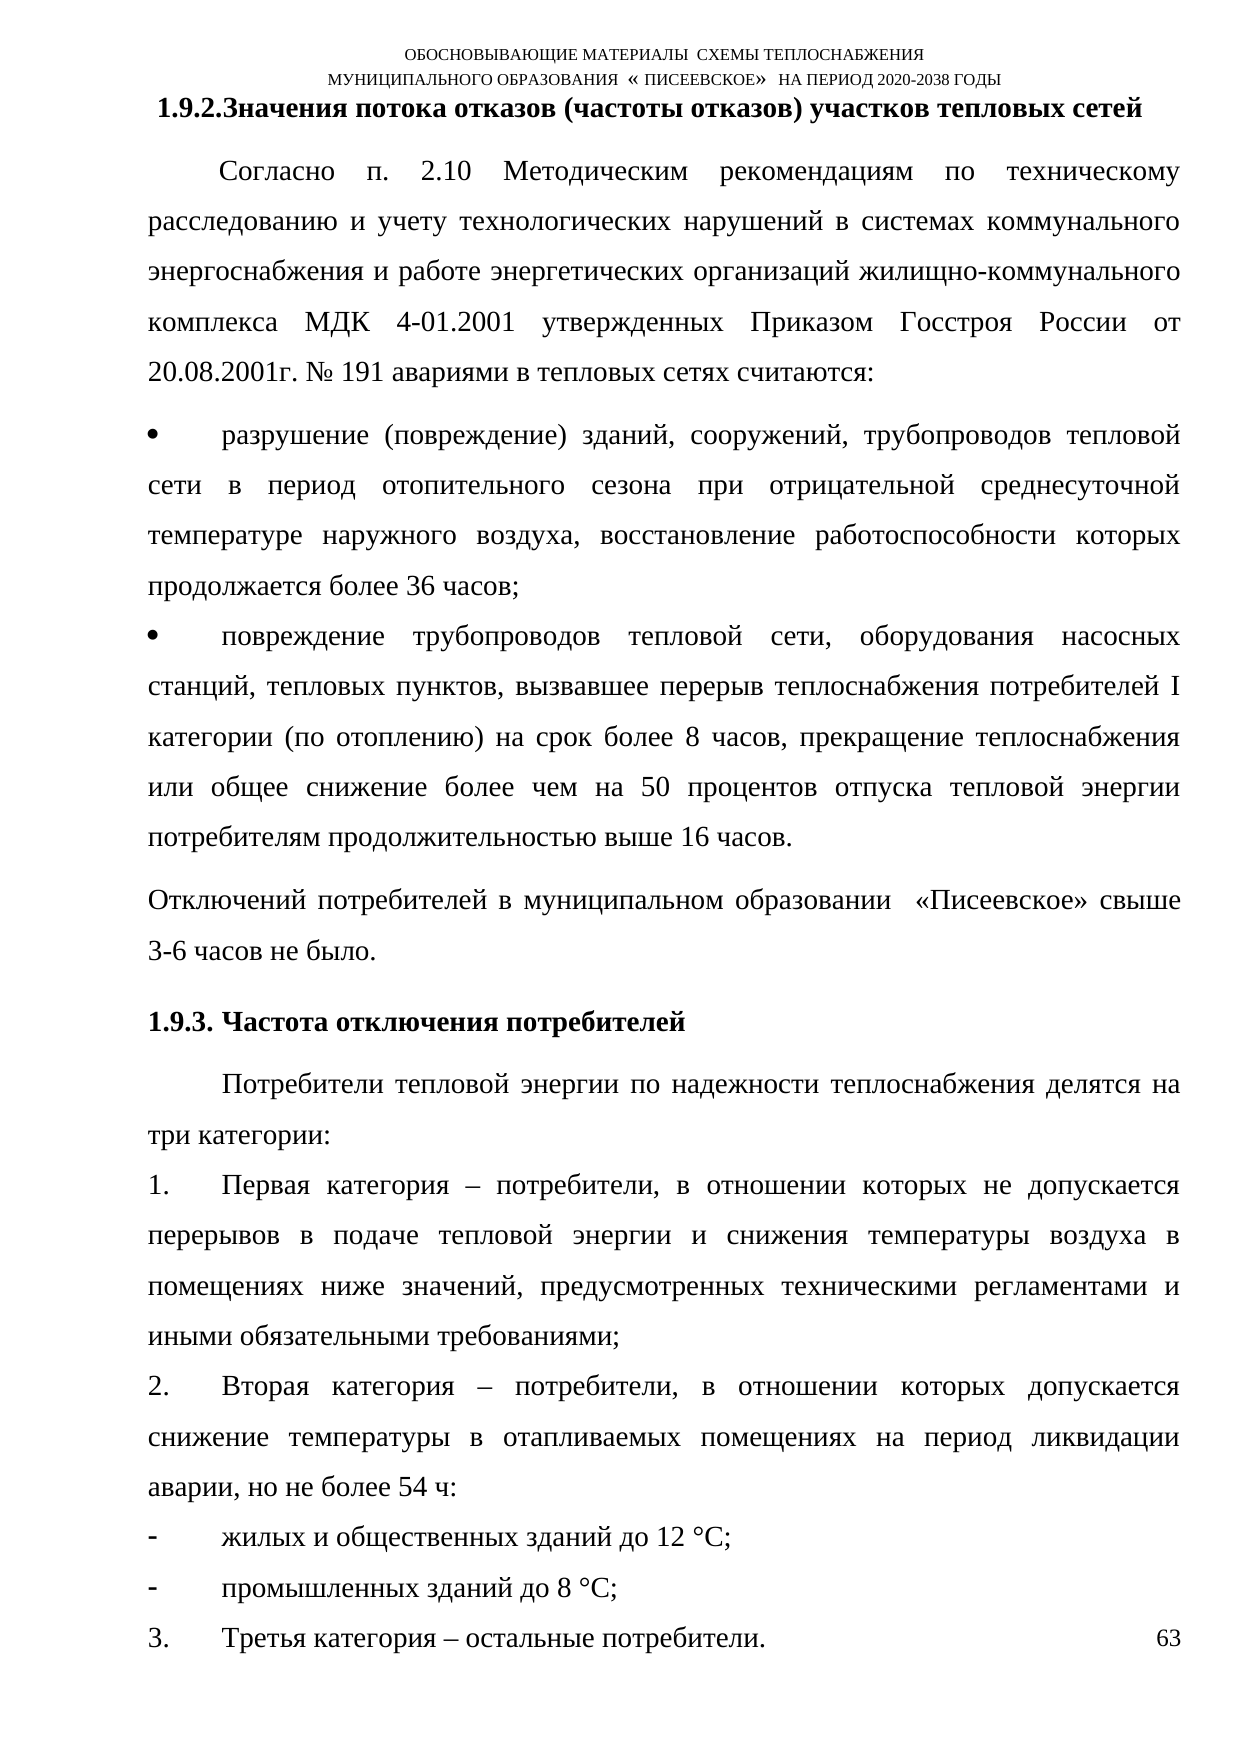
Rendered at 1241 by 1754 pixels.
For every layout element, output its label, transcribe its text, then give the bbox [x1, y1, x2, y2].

list разрушение (повреждение) зданий, сооружений, трубопроводов тепловой сети в период отопительного сезона при отрицательной среднесуточной температуре наружного воздуха, восстановление работоспособности которых продолжается более 36 часов; [148, 417, 1181, 601]
list Третья категория – остальные потребители. [148, 1620, 1181, 1654]
text Отключений потребителей в муниципальном образовании «Писеевское» свыше 3-6 часов не было. [148, 882, 1181, 966]
list повреждение трубопроводов тепловой сети, оборудования насосных станций, тепловых пунктов, вызвавшее перерыв теплоснабжения потребителей I категории (по отоплению) на срок более 8 часов, прекращение теплоснабжения или общее снижение более чем на 50 процентов отпуска тепловой энергии потребителям продолжительностью выше 16 часов. [148, 618, 1181, 853]
text Потребители тепловой энергии по надежности теплоснабжения делятся на три категории: [148, 1067, 1181, 1150]
subtitle 1.9.2.Значения потока отказов (частоты отказов) участков тепловых сетей [118, 90, 1181, 123]
subtitle Частота отключения потребителей [148, 1004, 1181, 1037]
list Первая категория – потребители, в отношении которых не допускается перерывов в подаче тепловой энергии и снижения температуры воздуха в помещениях ниже значений, предусмотренных техническими регламентами и иными обязательными требованиями; [148, 1167, 1181, 1352]
list Вторая категория – потребители, в отношении которых допускается снижение температуры в отапливаемых помещениях на период ликвидации аварии, но не более 54 ч: [148, 1368, 1181, 1503]
list жилых и общественных зданий до 12 °С; [148, 1519, 1181, 1553]
text Согласно п. 2.10 Методическим рекомендациям по техническому расследованию и учету технологических нарушений в системах коммунального энергоснабжения и работе энергетических организаций жилищно-коммунального комплекса МДК 4-01.2001 утвержденных Приказом Госстроя России от 20.08.2001г. № 191 авариями в тепловых сетях считаются: [148, 153, 1181, 387]
list промышленных зданий до 8 °С; [148, 1570, 1181, 1603]
